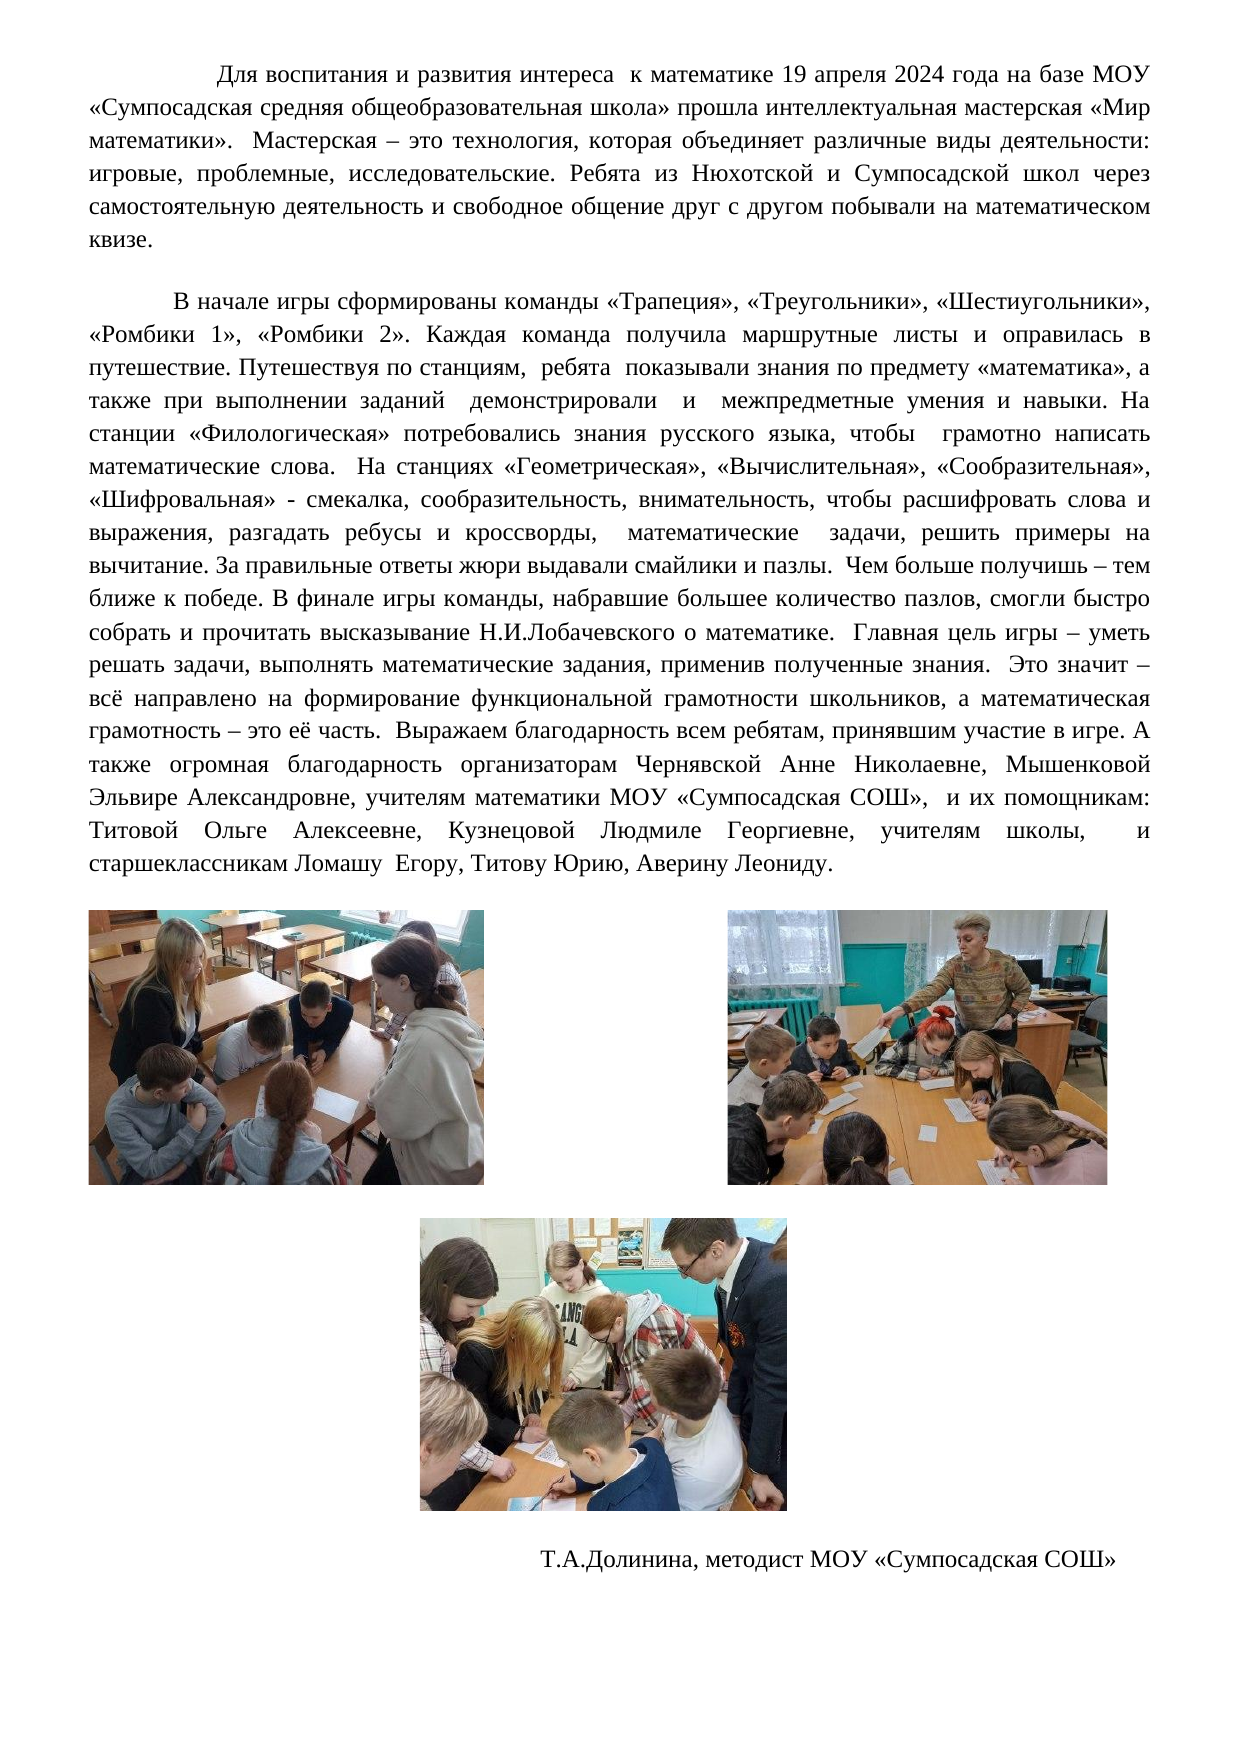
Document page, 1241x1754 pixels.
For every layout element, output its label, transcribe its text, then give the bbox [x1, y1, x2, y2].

text Т.А.Долинина, методист МОУ «Сумпосадская СОШ» [177, 1544, 1152, 1573]
picture [419, 1218, 787, 1511]
picture [88, 910, 484, 1185]
picture [727, 910, 1108, 1185]
text В начале игры сформированы команды «Трапеция», «Треугольники», «Шестиугольники», «Ромбики 1», «Ромбики 2». Каждая команда получила маршрутные листы и оправилась в путешествие. Путешествуя по станциям, ребята показывали знания по предмету «математика», а также при выполнении заданий демонстрировали и межпредметные умения и навыки. На станции «Филологическая» потребовались знания русского языка, чтобы грамотно написать математические слова. На станциях «Геометрическая», «Вычислительная», «Сообразительная», «Шифровальная» - смекалка, сообразительность, внимательность, чтобы расшифровать слова и выражения, разгадать ребусы и кроссворды, математические задачи, решить примеры на вычитание. За правильные ответы жюри выдавали смайлики и пазлы. Чем больше получишь – тем ближе к победе. В финале игры команды, набравшие большее количество пазлов, смогли быстро собрать и прочитать высказывание Н.И.Лобачевского о математике. Главная цель игры – уметь решать задачи, выполнять математические задания, применив полученные знания. Это значит – всё направлено на формирование функциональной грамотности школьников, а математическая грамотность – это её часть. Выражаем благодарность всем ребятам, принявшим участие в игре. А также огромная благодарность организаторам Чернявской Анне Николаевне, Мышенковой Эльвире Александровне, учителям математики МОУ «Сумпосадская СОШ», и их помощникам: Титовой Ольге Алексеевне, Кузнецовой Людмиле Георгиевне, учителям школы, и старшеклассникам Ломашу Егору, Титову Юрию, Аверину Леониду. [88, 286, 1152, 876]
text Для воспитания и развития интереса к математике 19 апреля 2024 года на базе МОУ «Сумпосадская средняя общеобразовательная школа» прошла интеллектуальная мастерская «Мир математики». Мастерская – это технология, которая объединяет различные виды деятельности: игровые, проблемные, исследовательские. Ребята из Нюхотской и Сумпосадской школ через самостоятельную деятельность и свободное общение друг с другом побывали на математическом квизе. [88, 59, 1152, 253]
